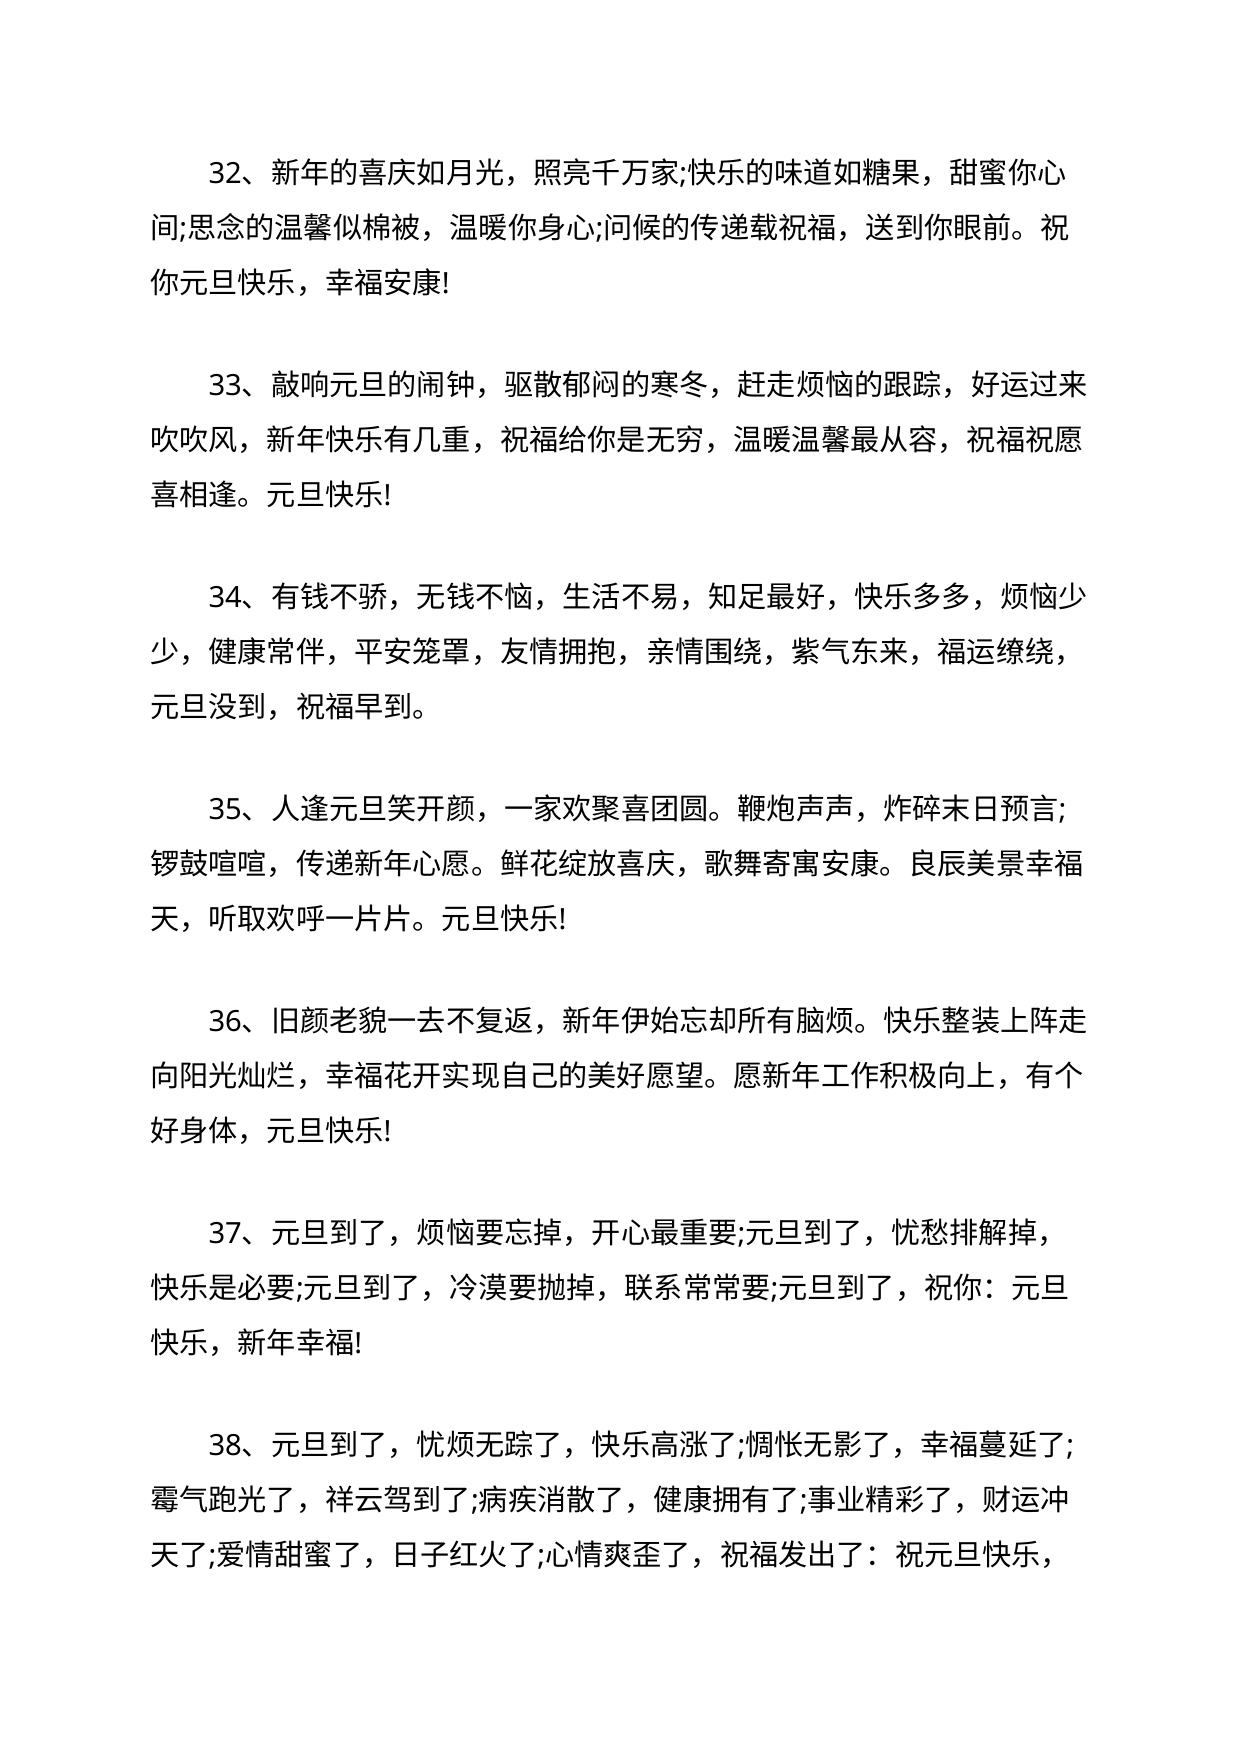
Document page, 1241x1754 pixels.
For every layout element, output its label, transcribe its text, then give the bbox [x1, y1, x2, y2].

text 32、新年的喜庆如月光，照亮千万家;快乐的味道如糖果，甜蜜你心间;思念的温馨似棉被，温暖你身心;问候的传递载祝福，送到你眼前。祝你元旦快乐，幸福安康! [150, 150, 1090, 302]
text 34、有钱不骄，无钱不恼，生活不易，知足最好，快乐多多，烦恼少少，健康常伴，平安笼罩，友情拥抱，亲情围绕，紫气东来，福运缭绕，元旦没到，祝福早到。 [150, 574, 1090, 726]
text 36、旧颜老貌一去不复返，新年伊始忘却所有脑烦。快乐整装上阵走向阳光灿烂，幸福花开实现自己的美好愿望。愿新年工作积极向上，有个好身体，元旦快乐! [150, 997, 1090, 1150]
text 35、人逢元旦笑开颜，一家欢聚喜团圆。鞭炮声声，炸碎末日预言;锣鼓喧喧，传递新年心愿。鲜花绽放喜庆，歌舞寄寓安康。良辰美景幸福天，听取欢呼一片片。元旦快乐! [150, 786, 1090, 938]
text 33、敲响元旦的闹钟，驱散郁闷的寒冬，赶走烦恼的跟踪，好运过来吹吹风，新年快乐有几重，祝福给你是无穷，温暖温馨最从容，祝福祝愿喜相逢。元旦快乐! [150, 362, 1090, 514]
text 37、元旦到了，烦恼要忘掉，开心最重要;元旦到了，忧愁排解掉，快乐是必要;元旦到了，冷漠要抛掉，联系常常要;元旦到了，祝你：元旦快乐，新年幸福! [150, 1209, 1090, 1362]
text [150, 1421, 1090, 1574]
